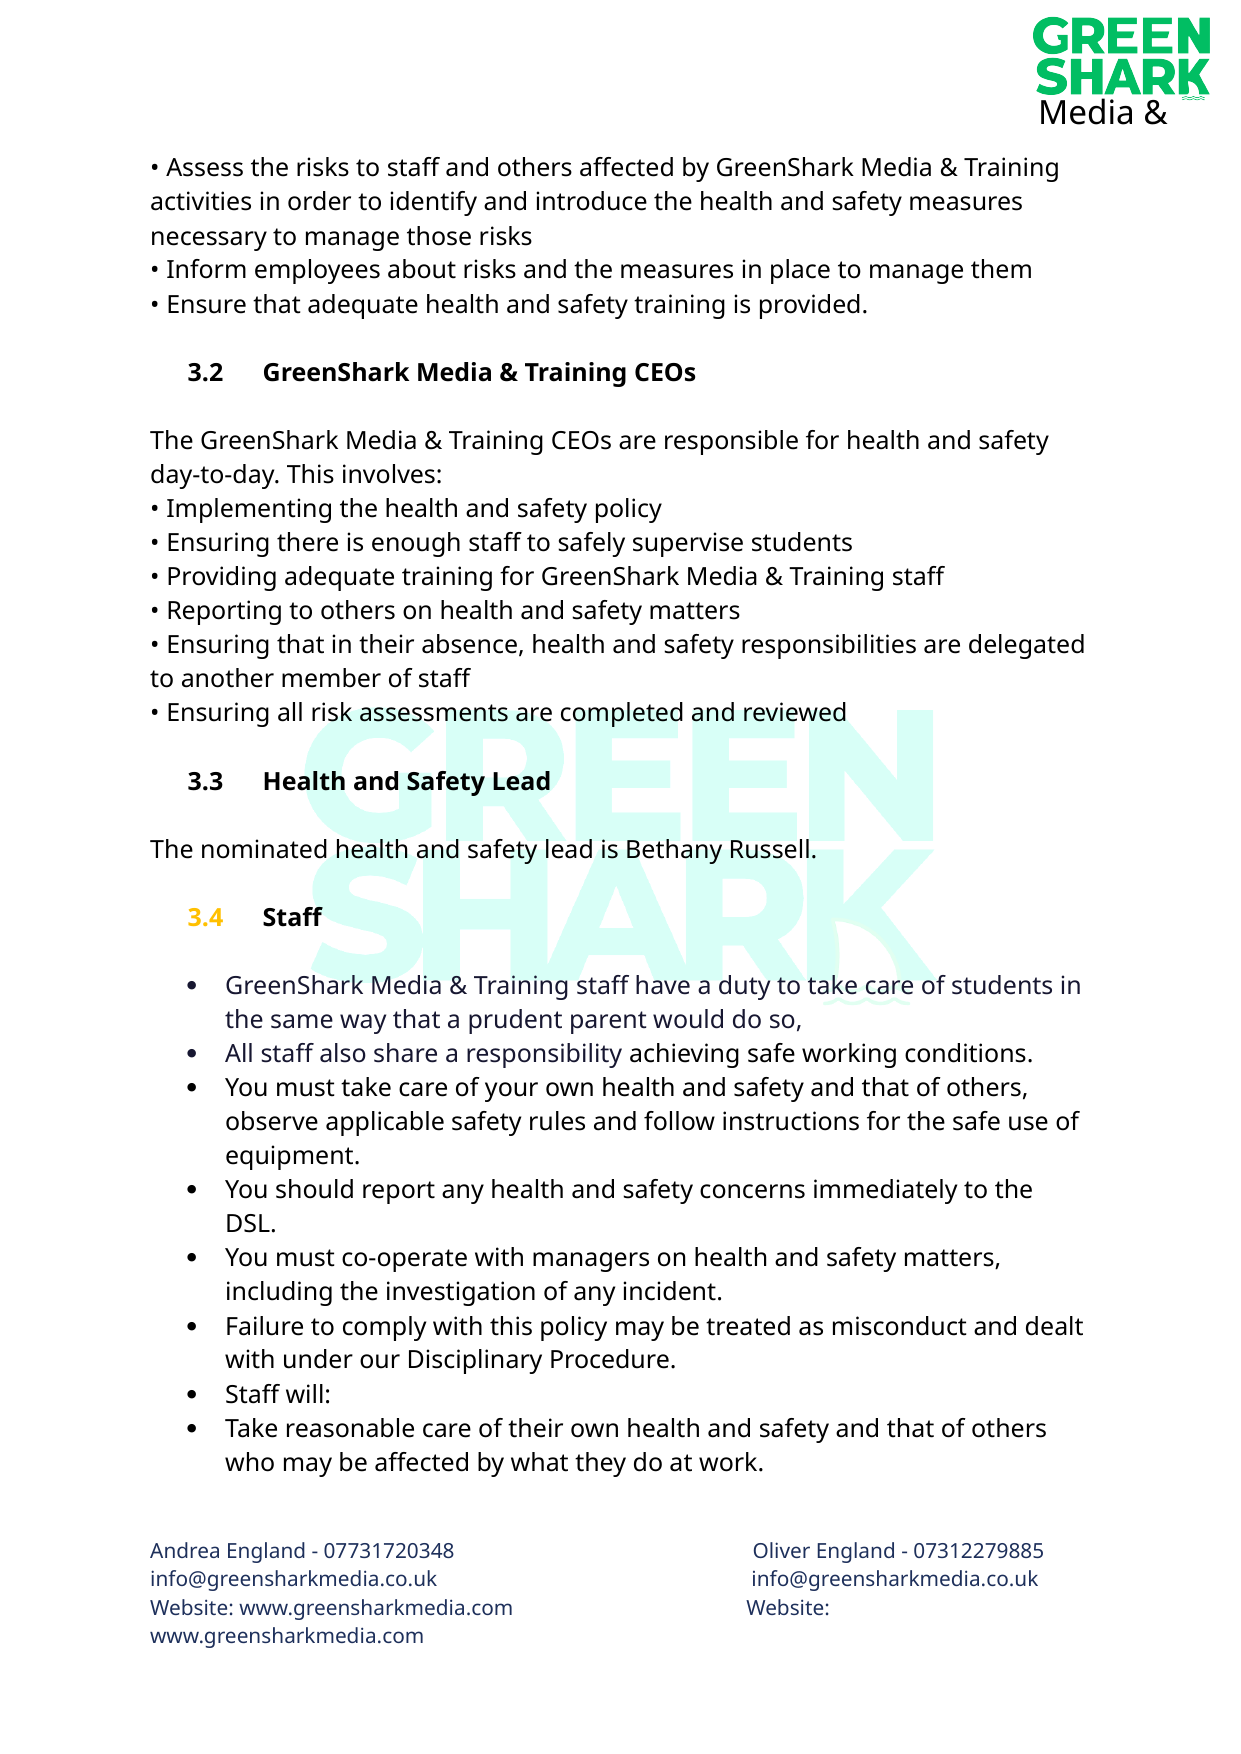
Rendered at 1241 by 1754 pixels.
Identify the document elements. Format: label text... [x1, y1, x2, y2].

text • Ensuring there is enough staff to safely supervise students [150, 525, 1090, 559]
list Staff will: [187, 1376, 1090, 1410]
list Take reasonable care of their own health and safety and that of others who may be affected by what they do at work. [187, 1410, 1090, 1478]
text • Ensuring that in their absence, health and safety responsibilities are delegated to another member of staff [150, 627, 1090, 695]
text • Assess the risks to staff and others affected by GreenShark Media & Training activities in order to identify and introduce the health and safety measures necessary to manage those risks [150, 150, 1090, 252]
list You must co-operate with managers on health and safety matters, including the investigation of any incident. [187, 1240, 1090, 1308]
list You should report any health and safety concerns immediately to the DSL. [187, 1172, 1090, 1240]
text • Providing adequate training for GreenShark Media & Training staff [150, 559, 1090, 593]
list Staff [187, 899, 1090, 933]
list GreenShark Media & Training CEOs [187, 354, 1090, 388]
text The nominated health and safety lead is Bethany Russell. [150, 831, 1090, 865]
text • Implementing the health and safety policy [150, 491, 1090, 525]
text • Ensuring all risk assessments are completed and reviewed [150, 695, 1090, 729]
text • Ensure that adequate health and safety training is provided. [150, 286, 1090, 320]
picture [1022, 4, 1225, 107]
list You must take care of your own health and safety and that of others, observe applicable safety rules and follow instructions for the safe use of equipment. [187, 1070, 1090, 1172]
text • Reporting to others on health and safety matters [150, 593, 1090, 627]
list Failure to comply with this policy may be treated as misconduct and dealt with under our Disciplinary Procedure. [187, 1308, 1090, 1376]
list Health and Safety Lead [187, 763, 1090, 797]
list All staff also share a responsibility achieving safe working conditions. [187, 1036, 1090, 1070]
text • Inform employees about risks and the measures in place to manage them [150, 252, 1090, 286]
text The GreenShark Media & Training CEOs are responsible for health and safety day-to-day. This involves: [150, 422, 1090, 491]
list GreenShark Media & Training staff have a duty to take care of students in the same way that a prudent parent would do so, [187, 967, 1090, 1036]
